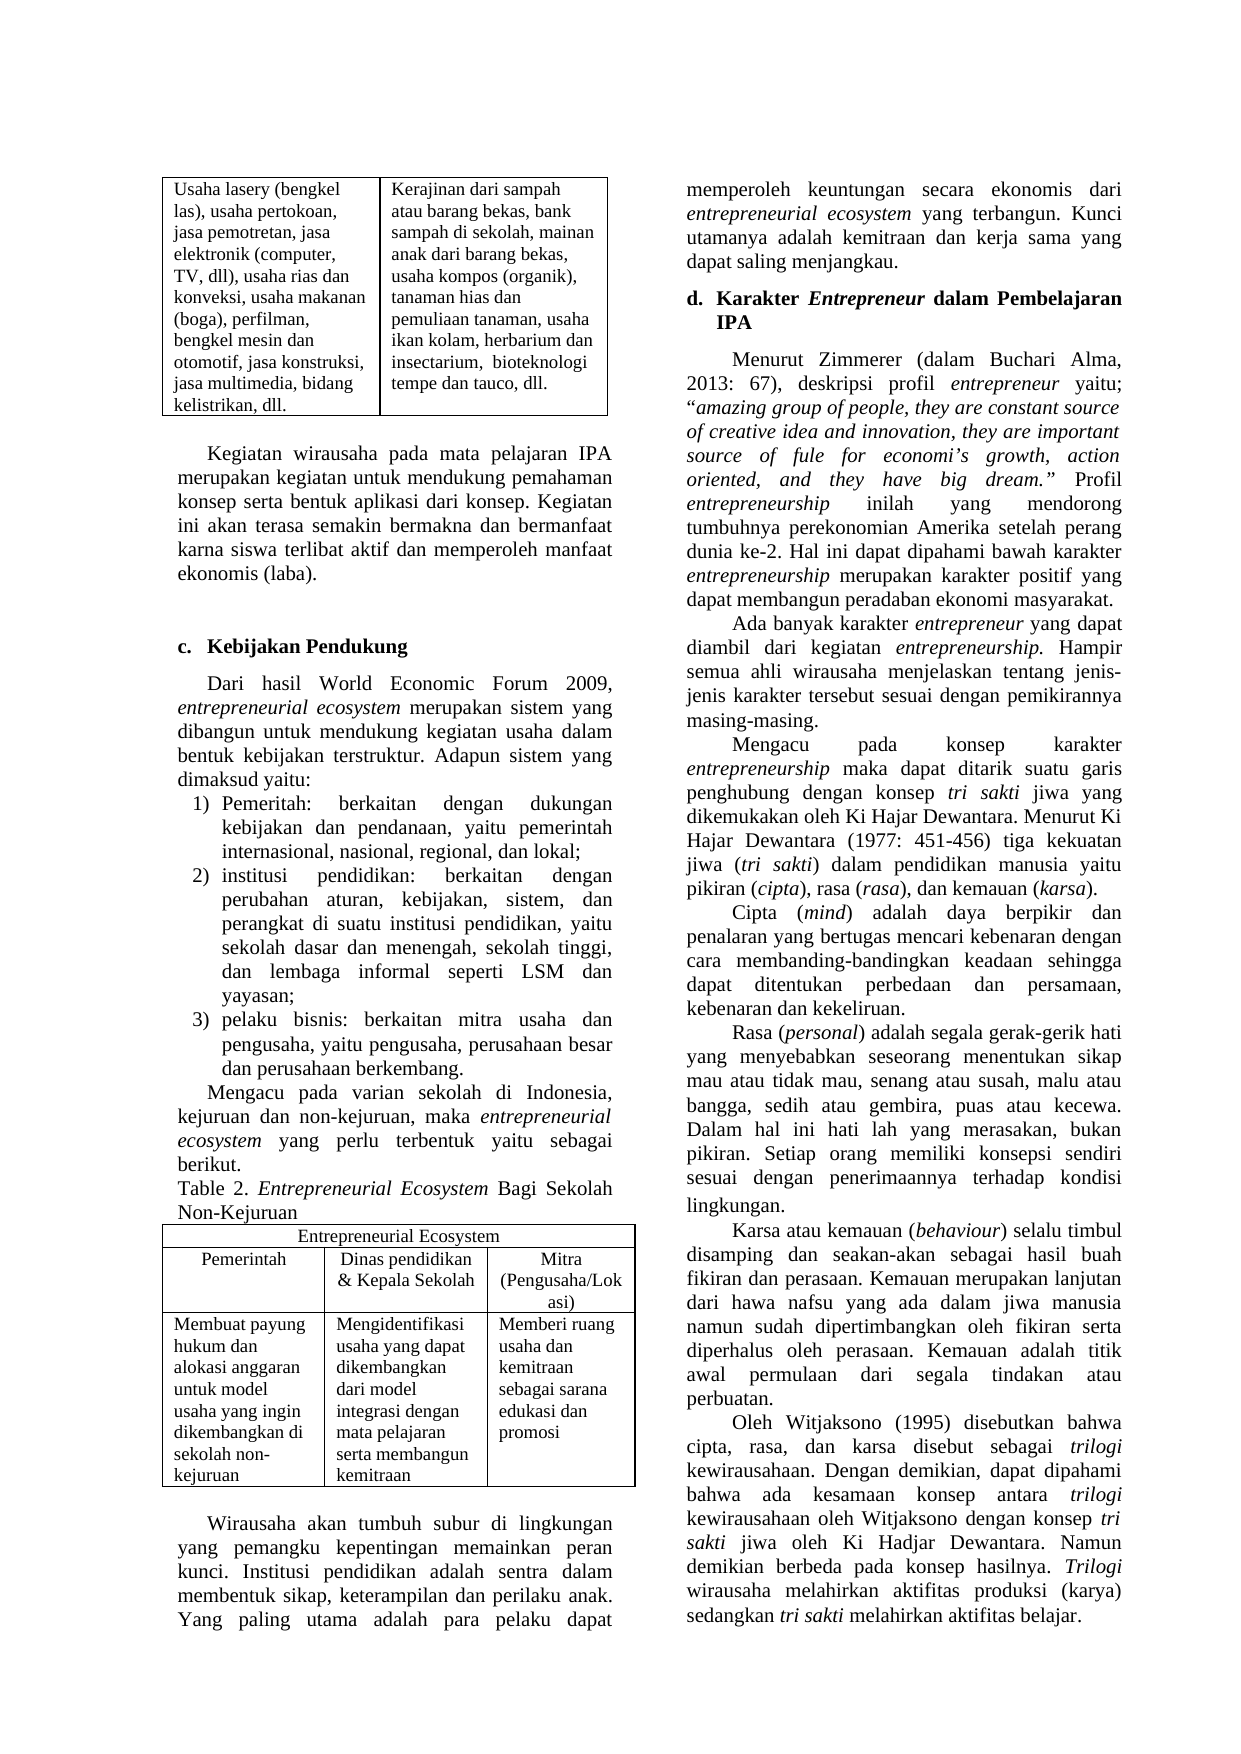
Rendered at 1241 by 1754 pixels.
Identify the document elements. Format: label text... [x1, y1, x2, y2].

table_cell Pemerintah [163, 1248, 324, 1312]
subtitle Oleh Witjaksono (1995) disebutkan bahwa cipta, rasa, dan karsa disebut sebagai trilogi kewirausahaan. Dengan demikian, dapat dipahami bahwa ada kesamaan konsep antara trilogi kewirausahaan oleh Witjaksono dengan konsep tri sakti jiwa oleh Ki Hadjar Dewantara. Namun demikian berbeda pada konsep hasilnya. Trilogi wirausaha melahirkan aktifitas produksi (karya) sedangkan tri sakti melahirkan aktifitas belajar. [686, 1410, 1122, 1627]
subtitle Rasa (personal) adalah segala gerak-gerik hati yang menyebabkan seseorang menentukan sikap mau atau tidak mau, senang atau susah, malu atau bangga, sedih atau gembira, puas atau kecewa. Dalam hal ini hati lah yang merasakan, bukan pikiran. Setiap orang memiliki konsepsi sendiri sesuai dengan penerimaannya terhadap kondisi lingkungan. [686, 1020, 1122, 1217]
subtitle Karsa atau kemauan (behaviour) selalu timbul disamping dan seakan-akan sebagai hasil buah fikiran dan perasaan. Kemauan merupakan lanjutan dari hawa nafsu yang ada dalam jiwa manusia namun sudah dipertimbangkan oleh fikiran serta diperhalus oleh perasaan. Kemauan adalah titik awal permulaan dari segala tindakan atau perbuatan. [686, 1217, 1122, 1410]
table_cell Dinas pendidikan & Kepala Sekolah [325, 1248, 487, 1312]
table_cell Mengidentifikasi usaha yang dapat dikembangkan dari model integrasi dengan mata pelajaran serta membangun kemitraan [325, 1313, 487, 1486]
subtitle Ada banyak karakter entrepreneur yang dapat diambil dari kegiatan entrepreneurship. Hampir semua ahli wirausaha menjelaskan tentang jenis-jenis karakter tersebut sesuai dengan pemikirannya masing-masing. [686, 611, 1122, 732]
subtitle Cipta (mind) adalah daya berpikir dan penalaran yang bertugas mencari kebenaran dengan cara membanding-bandingkan keadaan sehingga dapat ditentukan perbedaan dan persamaan, kebenaran dan kekeliruan. [686, 900, 1122, 1020]
subtitle Wirausaha akan tumbuh subur di lingkungan yang pemangku kepentingan memainkan peran kunci. Institusi pendidikan adalah sentra dalam membentuk sikap, keterampilan dan perilaku anak. Yang paling utama adalah para pelaku dapat memperoleh keuntungan secara ekonomis dari entrepreneurial ecosystem yang terbangun. Kunci utamanya adalah kemitraan dan kerja sama yang dapat saling menjangkau. [686, 177, 1122, 273]
subtitle Dari hasil World Economic Forum 2009, entrepreneurial ecosystem merupakan sistem yang dibangun untuk mendukung kegiatan usaha dalam bentuk kebijakan terstruktur. Adapun sistem yang dimaksud yaitu: [177, 671, 613, 791]
table_cell Memberi ruang usaha dan kemitraan sebagai sarana edukasi dan promosi [488, 1313, 634, 1486]
table_cell Usaha lasery (bengkel las), usaha pertokoan, jasa pemotretan, jasa elektronik (computer, TV, dll), usaha rias dan konveksi, usaha makanan (boga), perfilman, bengkel mesin dan otomotif, jasa konstruksi, jasa multimedia, bidang kelistrikan, dll. [163, 178, 379, 415]
table_cell Membuat payung hukum dan alokasi anggaran untuk model usaha yang ingin dikembangkan di sekolah non-kejuruan [163, 1313, 324, 1486]
list pelaku bisnis: berkaitan mitra usaha dan pengusaha, yaitu pengusaha, perusahaan besar dan perusahaan berkembang. [192, 1007, 613, 1079]
table_cell Kerajinan dari sampah atau barang bekas, bank sampah di sekolah, mainan anak dari barang bekas, usaha kompos (organik), tanaman hias dan pemuliaan tanaman, usaha ikan kolam, herbarium dan insectarium, bioteknologi tempe dan tauco, dll. [381, 178, 607, 415]
list institusi pendidikan: berkaitan dengan perubahan aturan, kebijakan, sistem, dan perangkat di suatu institusi pendidikan, yaitu sekolah dasar dan menengah, sekolah tinggi, dan lembaga informal seperti LSM dan yayasan; [192, 863, 613, 1007]
subtitle Karakter Entrepreneur dalam Pembelajaran IPA [686, 286, 1122, 334]
subtitle Menurut Zimmerer (dalam Buchari Alma, 2013: 67), deskripsi profil entrepreneur yaitu; “amazing group of people, they are constant source of creative idea and innovation, they are important source of fule for economi’s growth, action oriented, and they have big dream.” Profil entrepreneurship inilah yang mendorong tumbuhnya perekonomian Amerika setelah perang dunia ke-2. Hal ini dapat dipahami bawah karakter entrepreneurship merupakan karakter positif yang dapat membangun peradaban ekonomi masyarakat. [686, 347, 1122, 611]
text Table 2. Entrepreneurial Ecosystem Bagi Sekolah Non-Kejuruan [177, 1176, 613, 1224]
text Mengacu pada varian sekolah di Indonesia, kejuruan dan non-kejuruan, maka entrepreneurial ecosystem yang perlu terbentuk yaitu sebagai berikut. [177, 1079, 613, 1176]
table_header Entrepreneurial Ecosystem [163, 1225, 634, 1247]
subtitle Kebijakan Pendukung [177, 634, 613, 658]
subtitle Wirausaha akan tumbuh subur di lingkungan yang pemangku kepentingan memainkan peran kunci. Institusi pendidikan adalah sentra dalam membentuk sikap, keterampilan dan perilaku anak. Yang paling utama adalah para pelaku dapat memperoleh keuntungan secara ekonomis dari entrepreneurial ecosystem yang terbangun. Kunci utamanya adalah kemitraan dan kerja sama yang dapat saling menjangkau. [177, 1511, 613, 1631]
table_cell Mitra (Pengusaha/Lokasi) [488, 1248, 634, 1312]
list Pemeritah: berkaitan dengan dukungan kebijakan dan pendanaan, yaitu pemerintah internasional, nasional, regional, dan lokal; [192, 791, 613, 863]
subtitle Kegiatan wirausaha pada mata pelajaran IPA merupakan kegiatan untuk mendukung pemahaman konsep serta bentuk aplikasi dari konsep. Kegiatan ini akan terasa semakin bermakna dan bermanfaat karna siswa terlibat aktif dan memperoleh manfaat ekonomis (laba). [177, 441, 613, 585]
subtitle Mengacu pada konsep karakter entrepreneurship maka dapat ditarik suatu garis penghubung dengan konsep tri sakti jiwa yang dikemukakan oleh Ki Hajar Dewantara. Menurut Ki Hajar Dewantara (1977: 451-456) tiga kekuatan jiwa (tri sakti) dalam pendidikan manusia yaitu pikiran (cipta), rasa (rasa), dan kemauan (karsa). [686, 732, 1122, 900]
